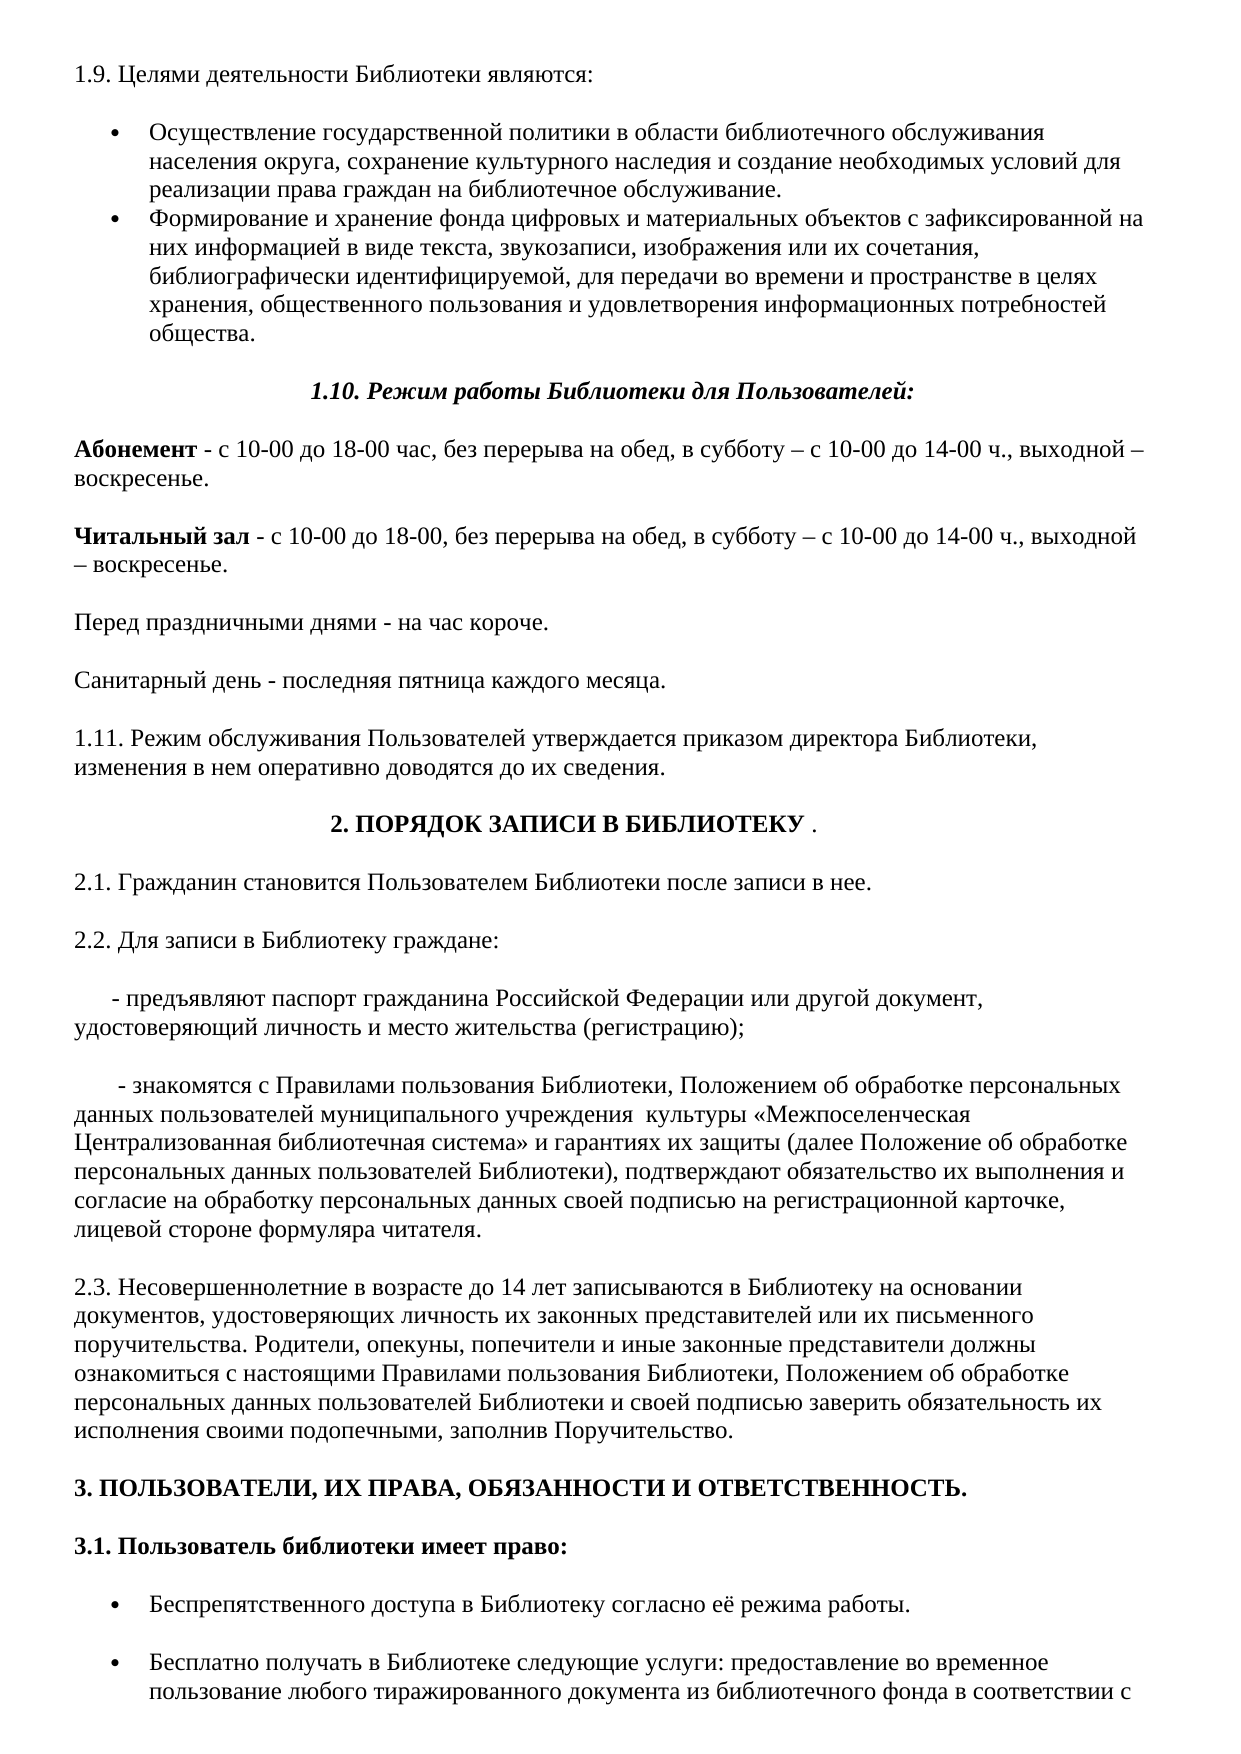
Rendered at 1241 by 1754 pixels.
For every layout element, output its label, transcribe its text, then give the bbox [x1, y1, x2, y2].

text Абонемент - с 10-00 до 18-00 час, без перерыва на обед, в субботу – с 10-00 до 14-00 ч., выходной – воскресенье. [74, 434, 1152, 492]
text изменения в нем оперативно доводятся до их сведения. [74, 752, 1152, 781]
list Беспрепятственного доступа в Библиотеку согласно её режима работы. [111, 1589, 1152, 1618]
text 2.2. Для записи в Библиотеку граждане: [74, 925, 1152, 954]
text 2.1. Гражданин становится Пользователем Библиотеки после записи в нее. [74, 867, 1152, 896]
text 1.10. Режим работы Библиотеки для Пользователей: [74, 376, 1152, 405]
text - предъявляют паспорт гражданина Российской Федерации или другой документ, удостоверяющий личность и место жительства (регистрацию); [74, 983, 1152, 1041]
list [111, 1647, 1152, 1704]
list Осуществление государственной политики в области библиотечного обслуживания населения округа, сохранение культурного наследия и создание необходимых условий для реализации права граждан на библиотечное обслуживание. [111, 117, 1152, 203]
text 2. ПОРЯДОК ЗАПИСИ В БИБЛИОТЕКУ . [74, 809, 1152, 838]
text 1.9. Целями деятельности Библиотеки являются: [74, 59, 1152, 88]
text - знакомятся с Правилами пользования Библиотеки, Положением об обработке персональных данных пользователей муниципального учреждения культуры «Межпоселенческая Централизованная библиотечная система» и гарантиях их защиты (далее Положение об обработке персональных данных пользователей Библиотеки), подтверждают обязательство их выполнения и согласие на обработку персональных данных своей подписью на регистрационной карточке, лицевой стороне формуляра читателя. [74, 1070, 1152, 1242]
text Читальный зал - с 10-00 до 18-00, без перерыва на обед, в субботу – с 10-00 до 14-00 ч., выходной – воскресенье. [74, 521, 1152, 578]
list Формирование и хранение фонда цифровых и материальных объектов с зафиксированной на них информацией в виде текста, звукозаписи, изображения или их сочетания, библиографически идентифицируемой, для передачи во времени и пространстве в целях хранения, общественного пользования и удовлетворения информационных потребностей общества. [111, 203, 1152, 347]
text 2.3. Несовершеннолетние в возрасте до 14 лет записываются в Библиотеку на основании документов, удостоверяющих личность их законных представителей или их письменного поручительства. Родители, опекуны, попечители и иные законные представители должны ознакомиться с настоящими Правилами пользования Библиотеки, Положением об обработке персональных данных пользователей Библиотеки и своей подписью заверить обязательность их исполнения своими подопечными, заполнив Поручительство. [74, 1272, 1152, 1444]
text Перед праздничными днями - на час короче. [74, 607, 1152, 636]
text Санитарный день - последняя пятница каждого месяца. [74, 665, 1152, 694]
text 3. ПОЛЬЗОВАТЕЛИ, ИХ ПРАВА, ОБЯЗАННОСТИ И ОТВЕТСТВЕННОСТЬ. [74, 1473, 1152, 1502]
text 3.1. Пользователь библиотеки имеет право: [74, 1531, 1152, 1560]
text 1.11. Режим обслуживания Пользователей утверждается приказом директора Библиотеки, [74, 723, 1152, 752]
